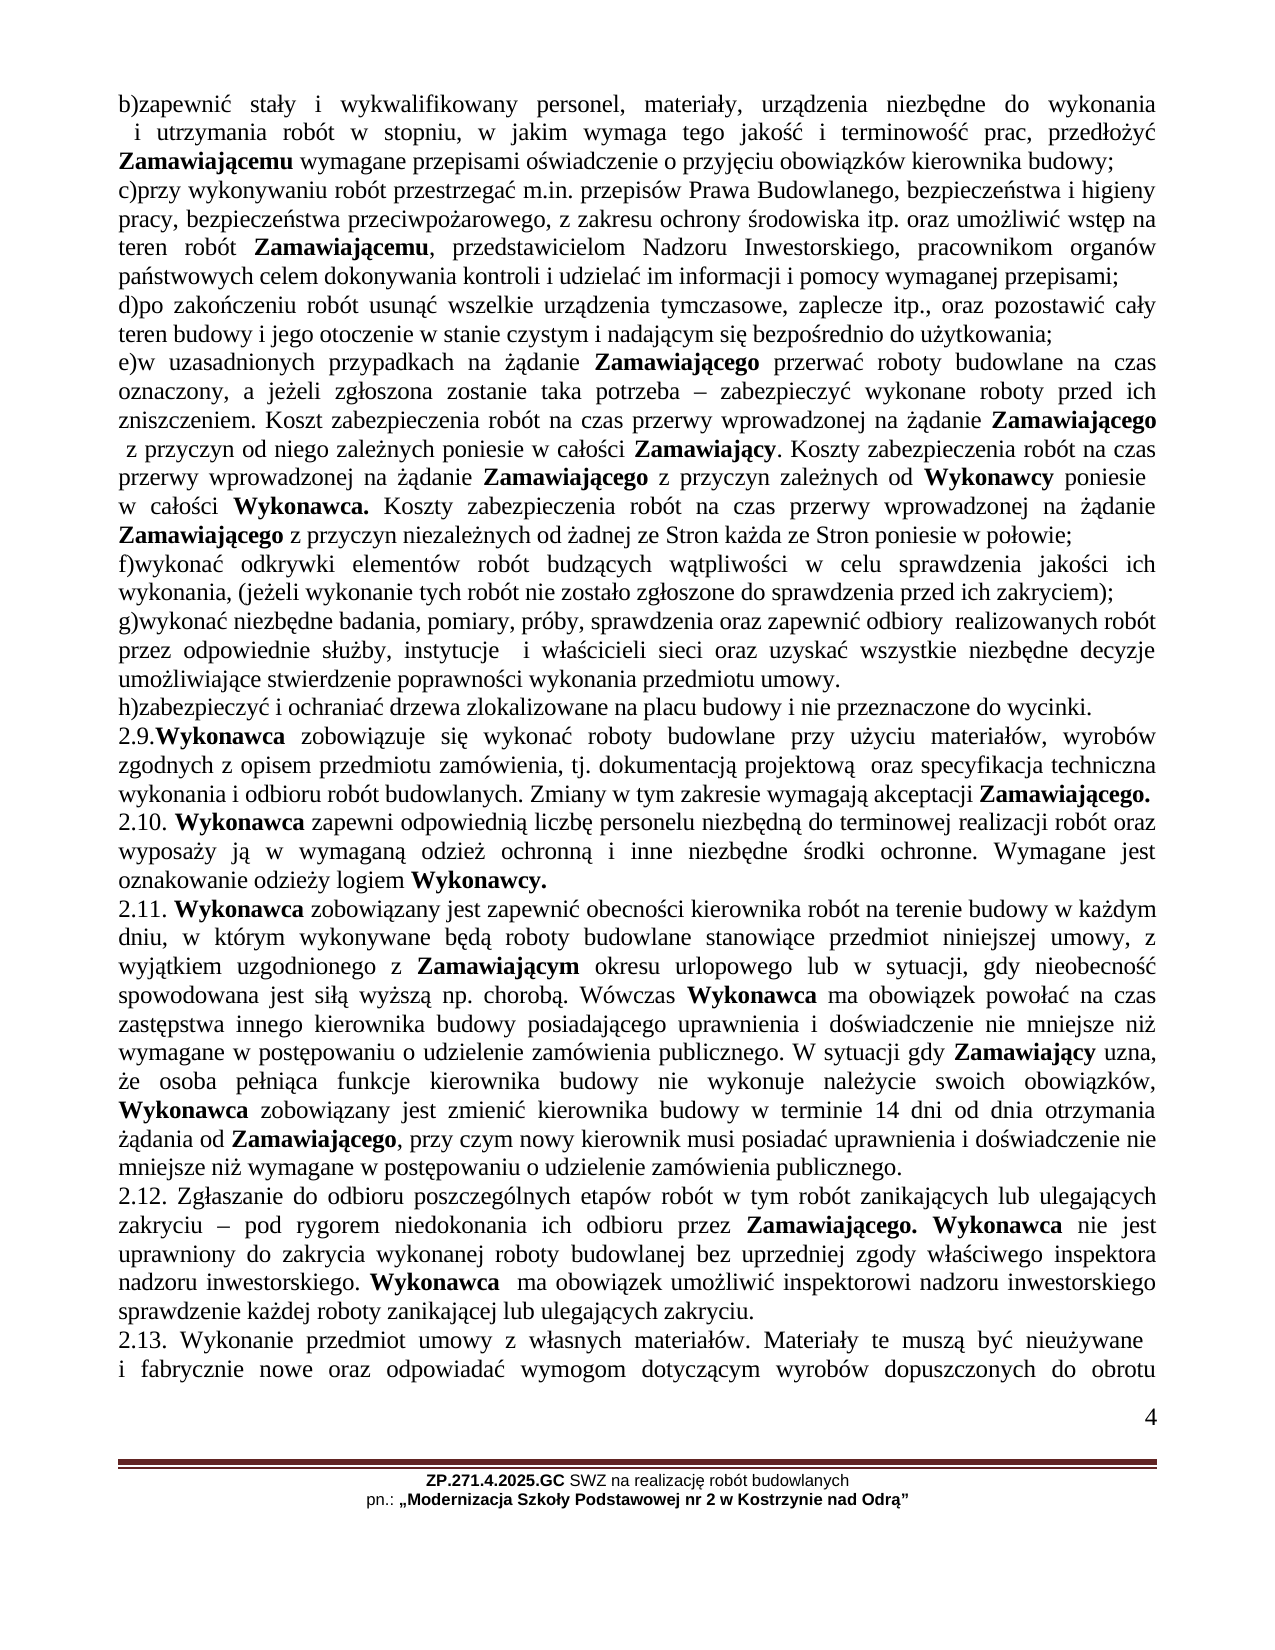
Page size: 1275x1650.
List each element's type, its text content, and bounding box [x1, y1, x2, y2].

text 2.9.Wykonawca zobowiązuje się wykonać roboty budowlane przy użyciu materiałów, wyrobów zgodnych z opisem przedmiotu zamówienia, tj. dokumentacją projektową oraz specyfikacja techniczna wykonania i odbioru robót budowlanych. Zmiany w tym zakresie wymagają akceptacji Zamawiającego. [118, 721, 1157, 807]
text f)wykonać odkrywki elementów robót budzących wątpliwości w celu sprawdzenia jakości ich wykonania, (jeżeli wykonanie tych robót nie zostało zgłoszone do sprawdzenia przed ich zakryciem); [118, 549, 1157, 606]
text g)wykonać niezbędne badania, pomiary, próby, sprawdzenia oraz zapewnić odbiory realizowanych robót przez odpowiednie służby, instytucje i właścicieli sieci oraz uzyskać wszystkie niezbędne decyzje umożliwiające stwierdzenie poprawności wykonania przedmiotu umowy. [118, 606, 1157, 692]
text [118, 1325, 1157, 1382]
text e)w uzasadnionych przypadkach na żądanie Zamawiającego przerwać roboty budowlane na czas oznaczony, a jeżeli zgłoszona zostanie taka potrzeba – zabezpieczyć wykonane roboty przed ich zniszczeniem. Koszt zabezpieczenia robót na czas przerwy wprowadzonej na żądanie Zamawiającego z przyczyn od niego zależnych poniesie w całości Zamawiający. Koszty zabezpieczenia robót na czas przerwy wprowadzonej na żądanie Zamawiającego z przyczyn zależnych od Wykonawcy poniesie w całości Wykonawca. Koszty zabezpieczenia robót na czas przerwy wprowadzonej na żądanie Zamawiającego z przyczyn niezależnych od żadnej ze Stron każda ze Stron poniesie w połowie; [118, 347, 1157, 549]
text d)po zakończeniu robót usunąć wszelkie urządzenia tymczasowe, zaplecze itp., oraz pozostawić cały teren budowy i jego otoczenie w stanie czystym i nadającym się bezpośrednio do użytkowania; [118, 290, 1157, 347]
text b)zapewnić stały i wykwalifikowany personel, materiały, urządzenia niezbędne do wykonania i utrzymania robót w stopniu, w jakim wymaga tego jakość i terminowość prac, przedłożyć Zamawiającemu wymagane przepisami oświadczenie o przyjęciu obowiązków kierownika budowy; [118, 89, 1157, 175]
text 2.12. Zgłaszanie do odbioru poszczególnych etapów robót w tym robót zanikających lub ulegających zakryciu – pod rygorem niedokonania ich odbioru przez Zamawiającego. Wykonawca nie jest uprawniony do zakrycia wykonanej roboty budowlanej bez uprzedniej zgody właściwego inspektora nadzoru inwestorskiego. Wykonawca ma obowiązek umożliwić inspektorowi nadzoru inwestorskiego sprawdzenie każdej roboty zanikającej lub ulegających zakryciu. [118, 1181, 1157, 1325]
text c)przy wykonywaniu robót przestrzegać m.in. przepisów Prawa Budowlanego, bezpieczeństwa i higieny pracy, bezpieczeństwa przeciwpożarowego, z zakresu ochrony środowiska itp. oraz umożliwić wstęp na teren robót Zamawiającemu, przedstawicielom Nadzoru Inwestorskiego, pracownikom organów państwowych celem dokonywania kontroli i udzielać im informacji i pomocy wymaganej przepisami; [118, 175, 1157, 290]
text 2.10. Wykonawca zapewni odpowiednią liczbę personelu niezbędną do terminowej realizacji robót oraz wyposaży ją w wymaganą odzież ochronną i inne niezbędne środki ochronne. Wymagane jest oznakowanie odzieży logiem Wykonawcy. [118, 807, 1157, 894]
text h)zabezpieczyć i ochraniać drzewa zlokalizowane na placu budowy i nie przeznaczone do wycinki. [118, 692, 1157, 721]
text 2.11. Wykonawca zobowiązany jest zapewnić obecności kierownika robót na terenie budowy w każdym dniu, w którym wykonywane będą roboty budowlane stanowiące przedmiot niniejszej umowy, z wyjątkiem uzgodnionego z Zamawiającym okresu urlopowego lub w sytuacji, gdy nieobecność spowodowana jest siłą wyższą np. chorobą. Wówczas Wykonawca ma obowiązek powołać na czas zastępstwa innego kierownika budowy posiadającego uprawnienia i doświadczenie nie mniejsze niż wymagane w postępowaniu o udzielenie zamówienia publicznego. W sytuacji gdy Zamawiający uzna, że osoba pełniąca funkcje kierownika budowy nie wykonuje należycie swoich obowiązków, Wykonawca zobowiązany jest zmienić kierownika budowy w terminie 14 dni od dnia otrzymania żądania od Zamawiającego, przy czym nowy kierownik musi posiadać uprawnienia i doświadczenie nie mniejsze niż wymagane w postępowaniu o udzielenie zamówienia publicznego. [118, 894, 1157, 1181]
